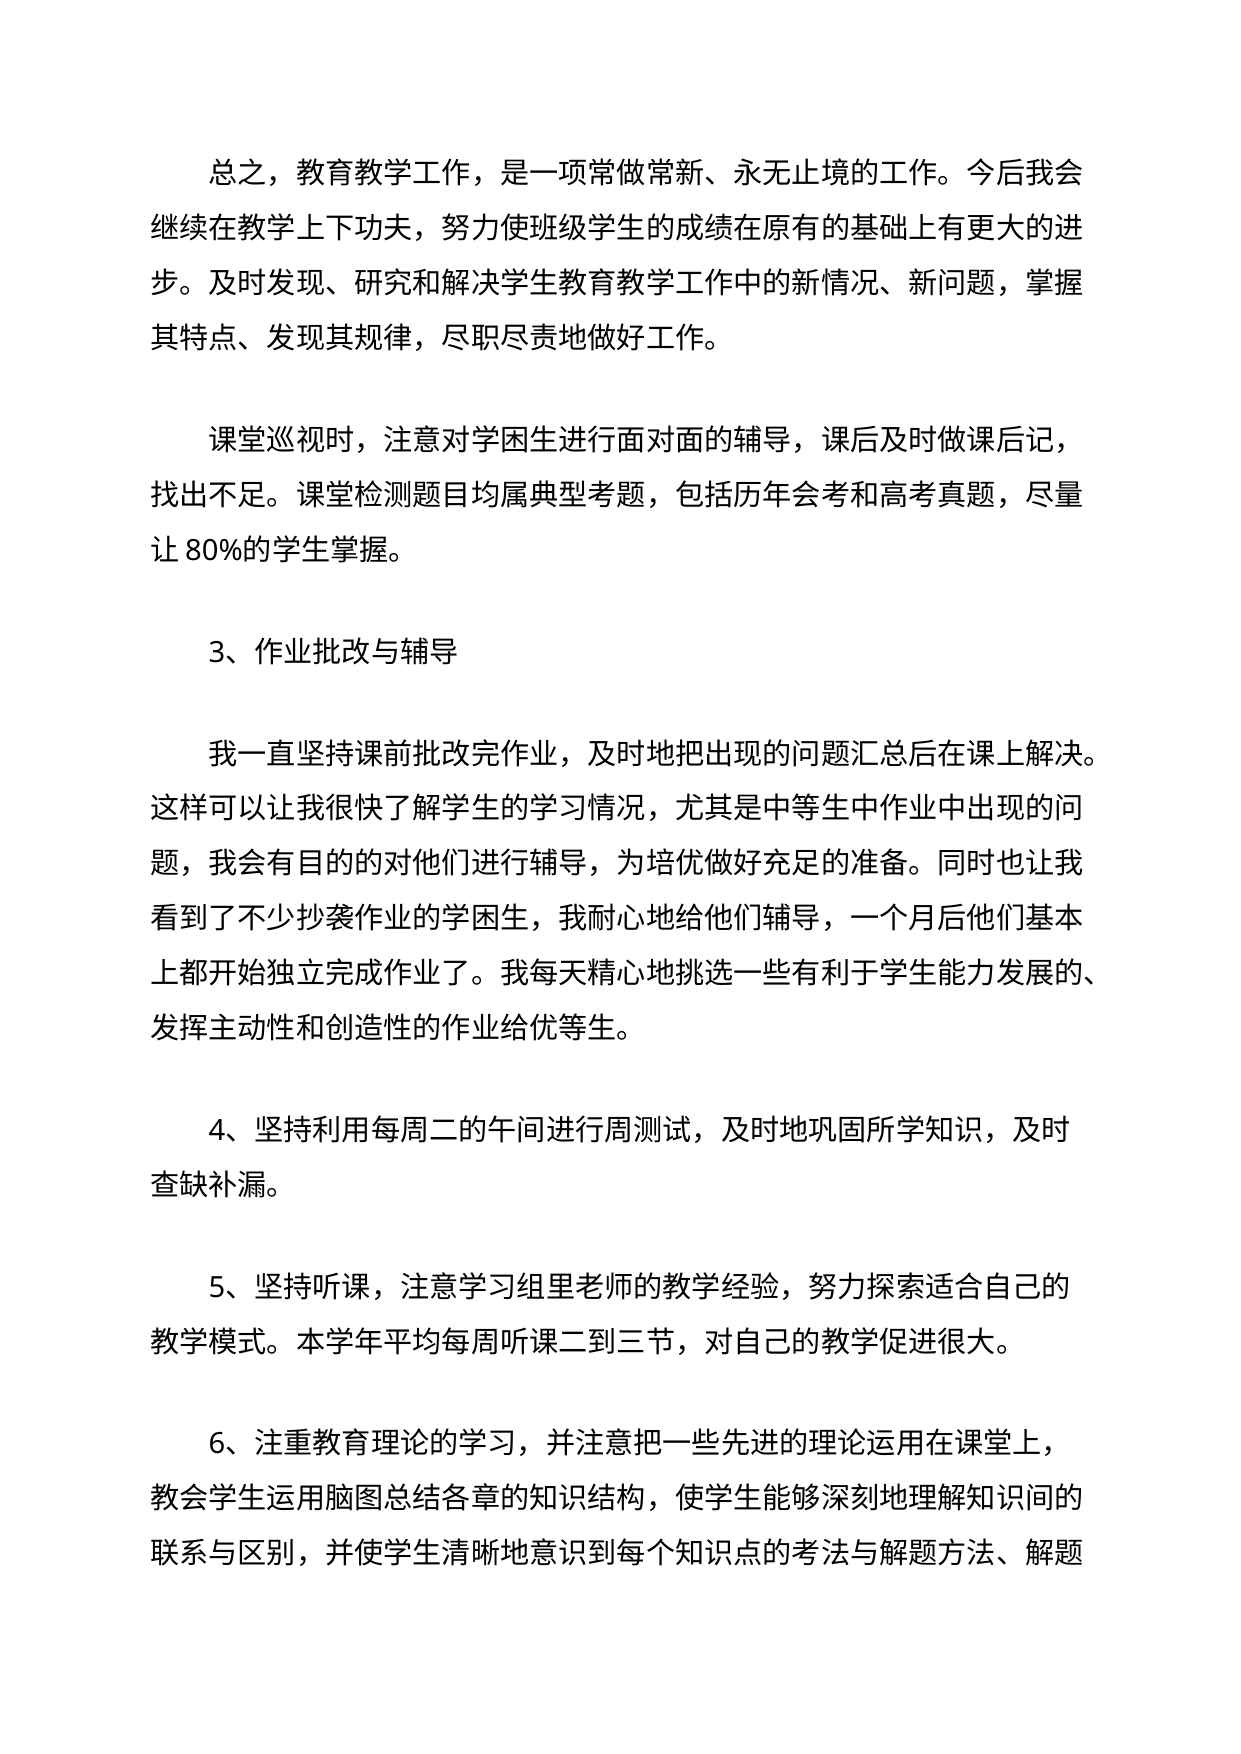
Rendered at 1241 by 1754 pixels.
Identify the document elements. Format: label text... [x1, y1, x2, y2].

text 4、坚持利用每周二的午间进行周测试，及时地巩固所学知识，及时查缺补漏。 [150, 1106, 1090, 1204]
text 3、作业批改与辅导 [150, 628, 1090, 671]
text 我一直坚持课前批改完作业，及时地把出现的问题汇总后在课上解决。这样可以让我很快了解学生的学习情况，尤其是中等生中作业中出现的问题，我会有目的的对他们进行辅导，为培优做好充足的准备。同时也让我看到了不少抄袭作业的学困生，我耐心地给他们辅导，一个月后他们基本上都开始独立完成作业了。我每天精心地挑选一些有利于学生能力发展的、发挥主动性和创造性的作业给优等生。 [150, 730, 1090, 1047]
text 总之，教育教学工作，是一项常做常新、永无止境的工作。今后我会继续在教学上下功夫，努力使班级学生的成绩在原有的基础上有更大的进步。及时发现、研究和解决学生教育教学工作中的新情况、新问题，掌握其特点、发现其规律，尽职尽责地做好工作。 [150, 150, 1090, 357]
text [150, 1420, 1090, 1572]
text 5、坚持听课，注意学习组里老师的教学经验，努力探索适合自己的教学模式。本学年平均每周听课二到三节，对自己的教学促进很大。 [150, 1263, 1090, 1361]
text 课堂巡视时，注意对学困生进行面对面的辅导，课后及时做课后记，找出不足。课堂检测题目均属典型考题，包括历年会考和高考真题，尽量让80%的学生掌握。 [150, 416, 1090, 569]
